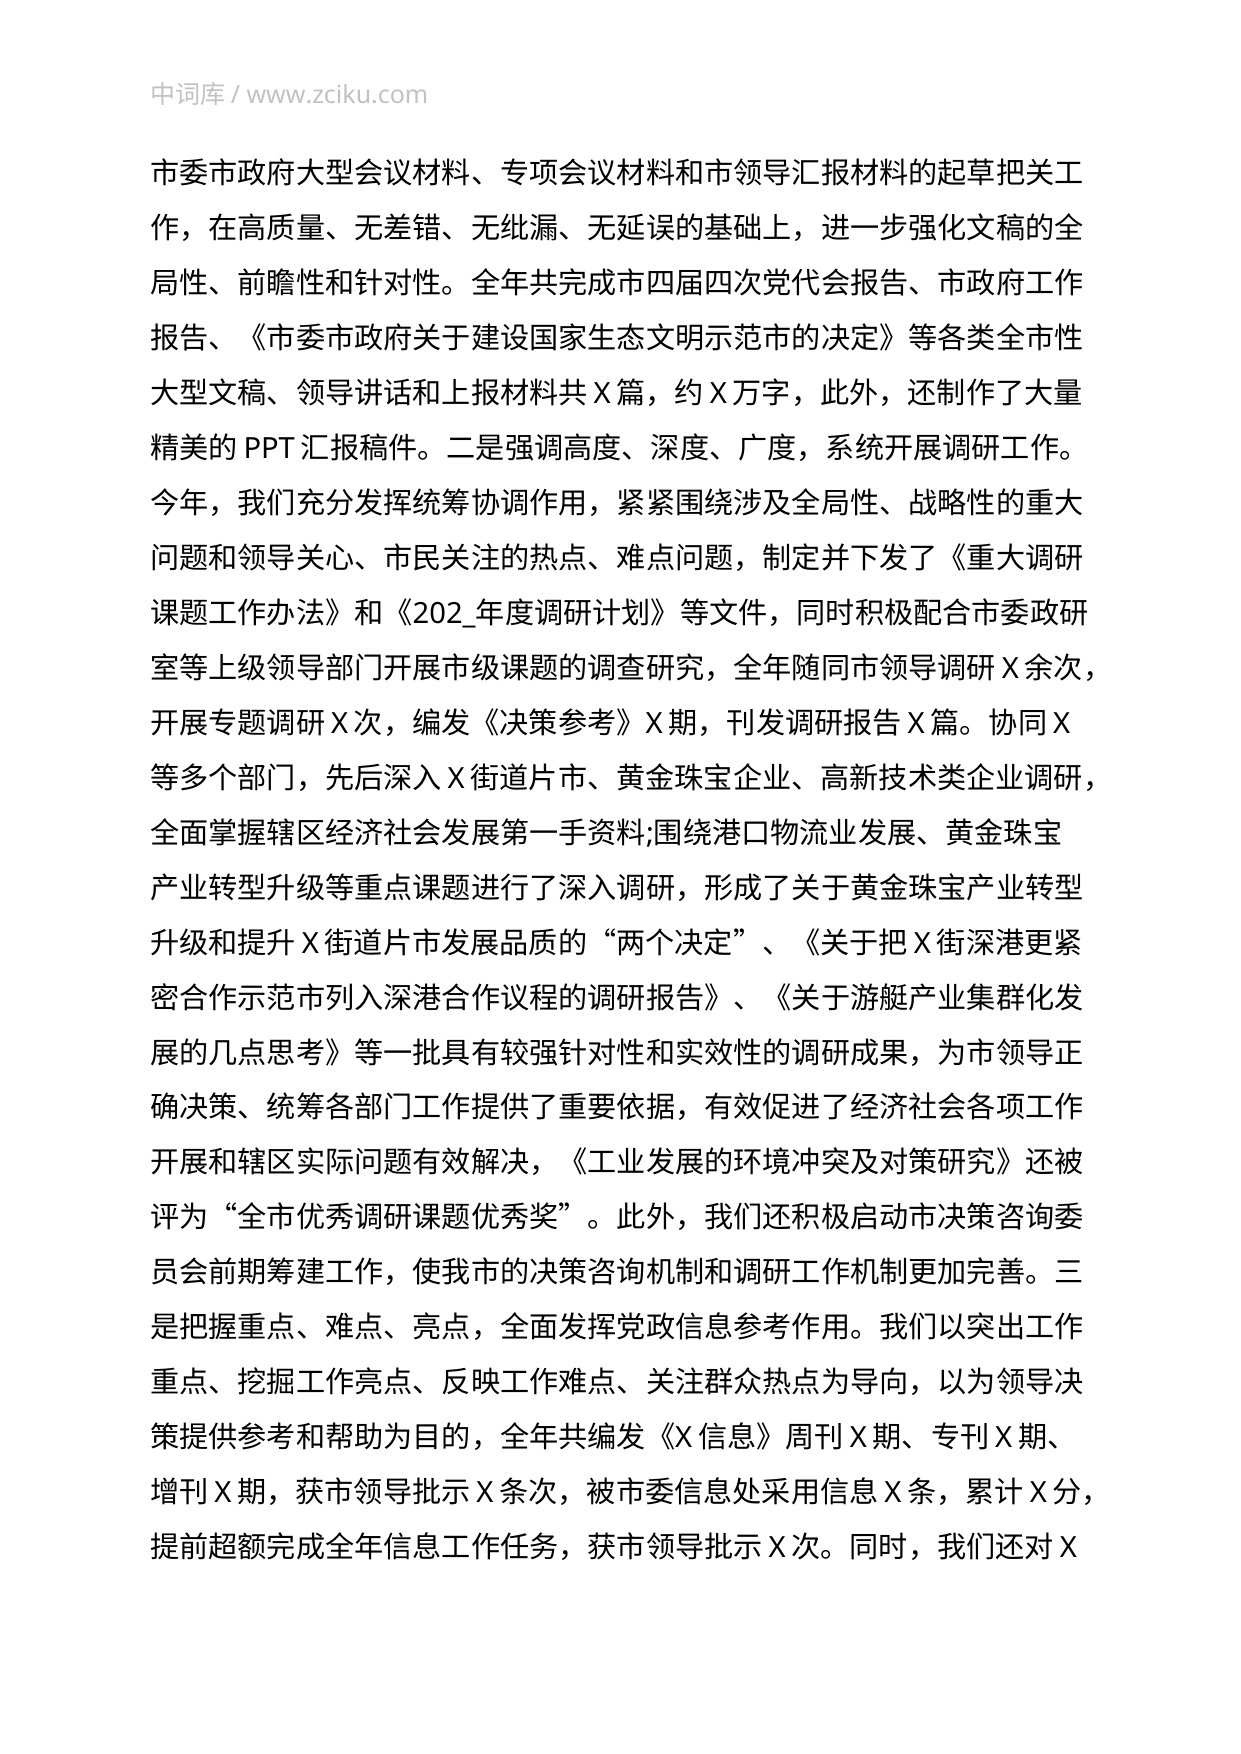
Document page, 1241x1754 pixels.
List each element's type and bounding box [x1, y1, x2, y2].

text [150, 150, 1090, 1566]
